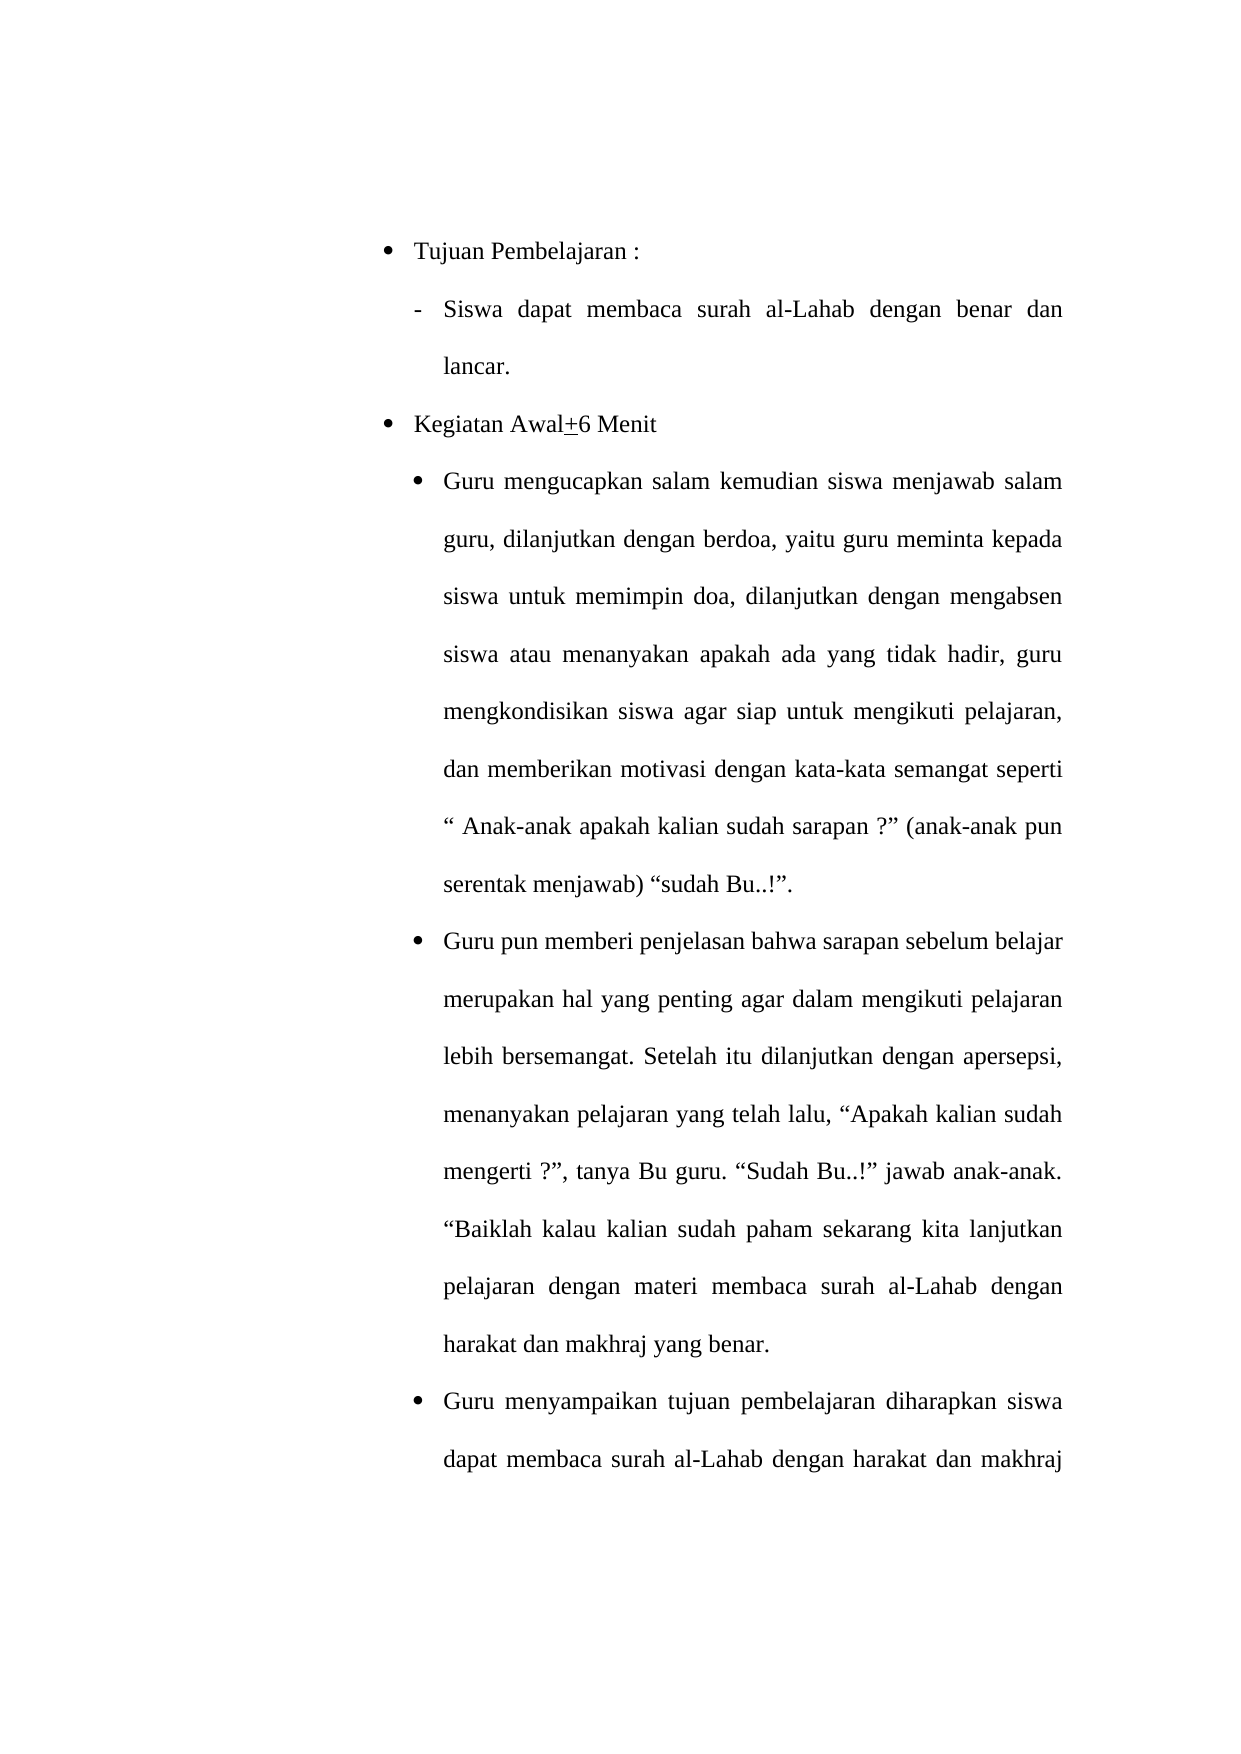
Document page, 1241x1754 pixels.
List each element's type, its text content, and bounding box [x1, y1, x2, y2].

subtitle Guru pun memberi penjelasan bahwa sarapan sebelum belajar merupakan hal yang penting agar dalam mengikuti pelajaran lebih bersemangat. Setelah itu dilanjutkan dengan apersepsi, menanyakan pelajaran yang telah lalu, “Apakah kalian sudah mengerti ?”, tanya Bu guru. “Sudah Bu..!” jawab anak-anak. “Baiklah kalau kalian sudah paham sekarang kita lanjutkan pelajaran dengan materi membaca surah al-Lahab dengan harakat dan makhraj yang benar. [413, 926, 1063, 1357]
subtitle Guru mengucapkan salam kemudian siswa menjawab salam guru, dilanjutkan dengan berdoa, yaitu guru meminta kepada siswa untuk memimpin doa, dilanjutkan dengan mengabsen siswa atau menanyakan apakah ada yang tidak hadir, guru mengkondisikan siswa agar siap untuk mengikuti pelajaran, dan memberikan motivasi dengan kata-kata semangat seperti “ Anak-anak apakah kalian sudah sarapan ?” (anak-anak pun serentak menjawab) “sudah Bu..!”. [413, 466, 1063, 897]
list Siswa dapat membaca surah al-Lahab dengan benar dan lancar. [413, 294, 1063, 380]
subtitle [413, 1386, 1063, 1472]
list Tujuan Pembelajaran : [384, 236, 1063, 265]
list Kegiatan Awal+6 Menit [384, 409, 1063, 437]
